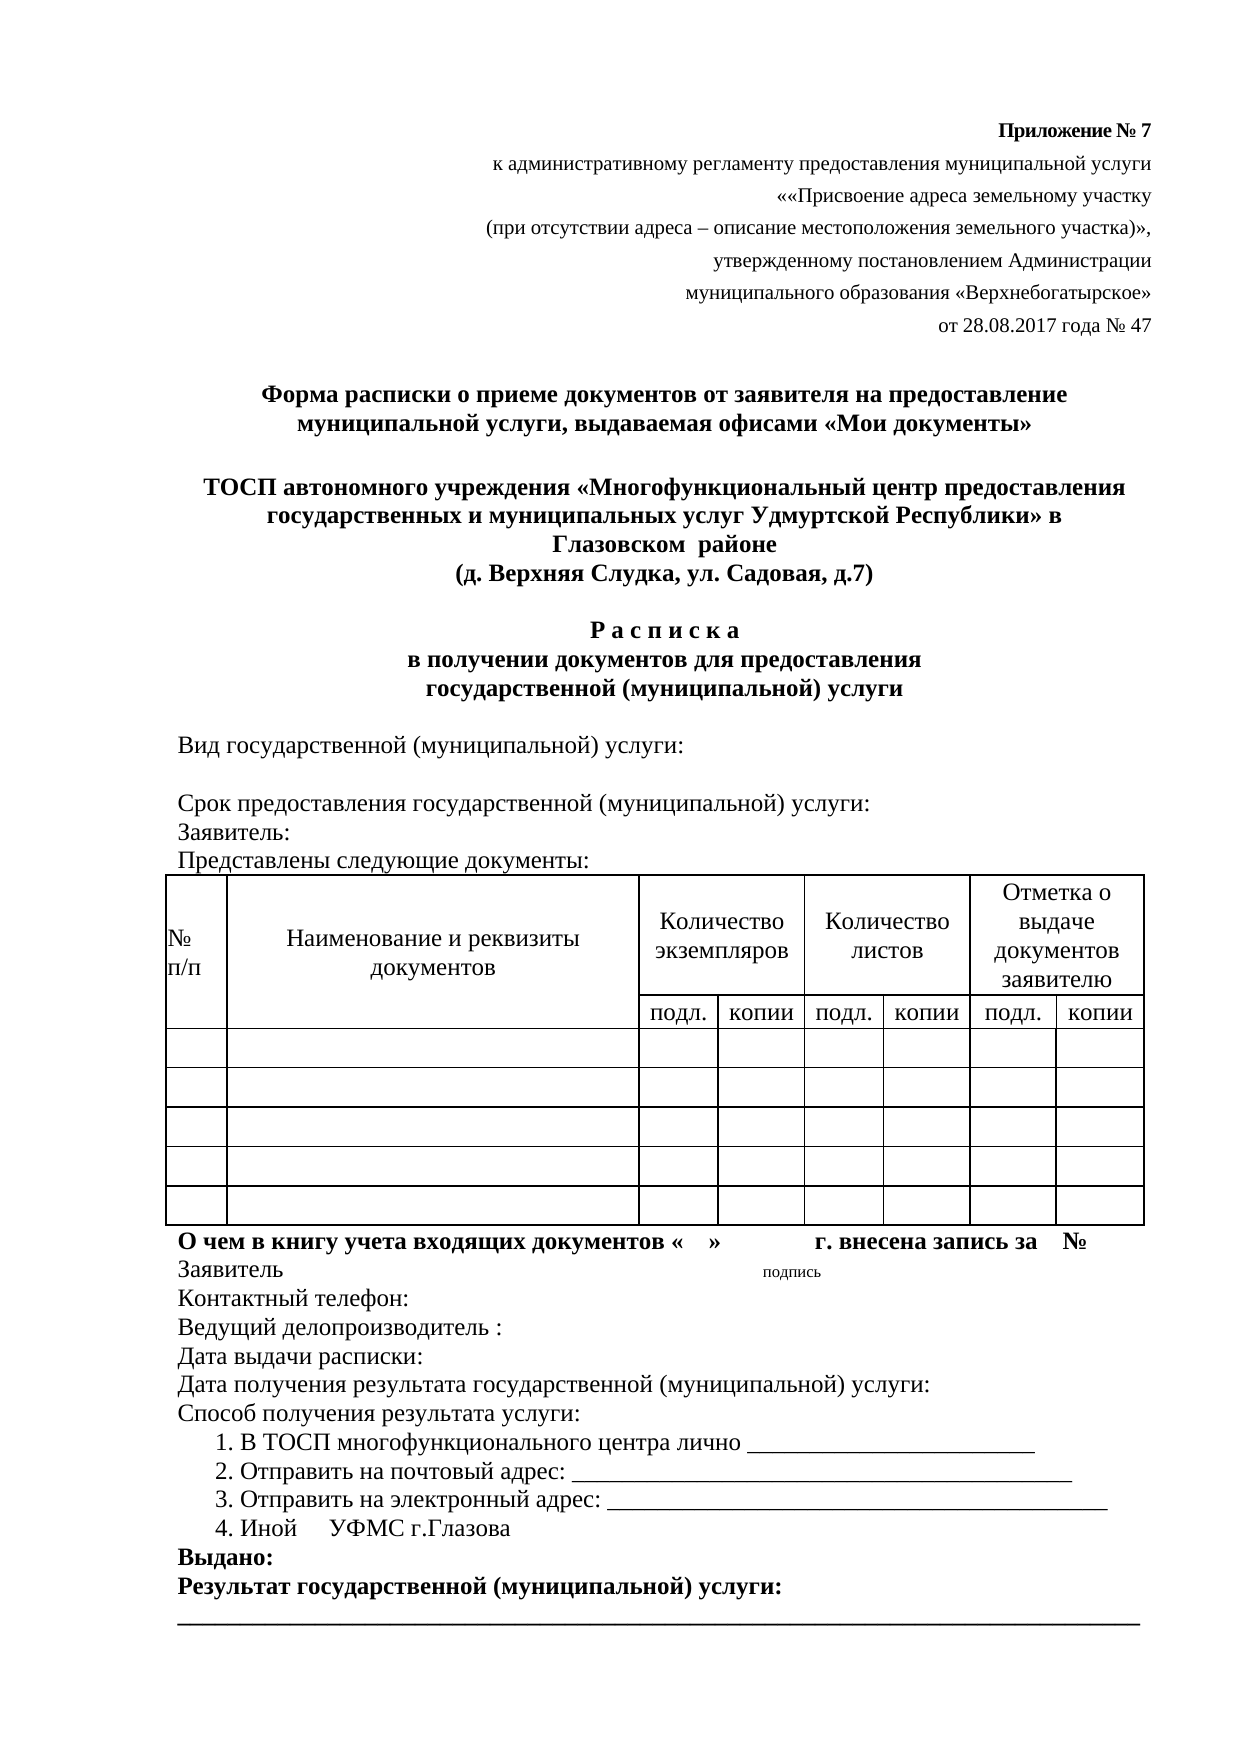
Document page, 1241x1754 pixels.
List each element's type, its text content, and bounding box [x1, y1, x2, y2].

text Заявитель: [177, 817, 1152, 846]
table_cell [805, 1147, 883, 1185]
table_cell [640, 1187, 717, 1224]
text ТОСП автономного учреждения «Многофункциональный центр предоставления государственных и муниципальных услуг Удмуртской Республики» в [177, 472, 1152, 529]
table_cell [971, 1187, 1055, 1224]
text Контактный телефон: [177, 1283, 1152, 1312]
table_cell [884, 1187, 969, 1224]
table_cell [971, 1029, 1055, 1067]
text ««Присвоение адреса земельному участку [177, 183, 1152, 207]
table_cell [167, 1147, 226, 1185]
text государственной (муниципальной) услуги [177, 673, 1152, 702]
text (при отсутствии адреса – описание местоположения земельного участка)», [177, 215, 1152, 239]
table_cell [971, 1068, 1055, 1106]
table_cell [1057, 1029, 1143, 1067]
text к административному регламенту предоставления муниципальной услуги [177, 151, 1152, 174]
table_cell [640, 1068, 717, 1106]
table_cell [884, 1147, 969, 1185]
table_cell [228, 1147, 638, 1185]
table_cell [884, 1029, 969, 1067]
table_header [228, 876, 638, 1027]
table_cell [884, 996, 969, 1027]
text в получении документов для предоставления [177, 644, 1152, 673]
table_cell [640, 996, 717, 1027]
text Результат государственной (муниципальной) услуги: [177, 1571, 1152, 1599]
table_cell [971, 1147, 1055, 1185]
text _____________________________________________________________________________ [177, 1599, 1152, 1628]
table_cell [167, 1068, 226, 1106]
text Представлены следующие документы: [177, 846, 1152, 874]
text Дата выдачи расписки: [177, 1341, 1152, 1369]
text (д. Верхняя Слудка, ул. Садовая, д.7) [177, 558, 1152, 587]
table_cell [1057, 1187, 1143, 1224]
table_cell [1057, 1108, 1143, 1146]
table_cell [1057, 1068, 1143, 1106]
text Дата получения результата государственной (муниципальной) услуги: [177, 1369, 1152, 1398]
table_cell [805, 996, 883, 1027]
text 4.​ Иной УФМС г.Глазова [215, 1513, 1152, 1542]
text 3.​ Отправить на электронный адрес: ________________________________________ [215, 1484, 1152, 1513]
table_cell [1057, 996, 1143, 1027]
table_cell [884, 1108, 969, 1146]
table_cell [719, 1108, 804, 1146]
text муниципального образования «Верхнебогатырское» [177, 280, 1152, 304]
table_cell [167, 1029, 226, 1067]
text Приложение № 7 [177, 118, 1152, 142]
text Глазовском районе [177, 529, 1152, 558]
text Заявитель подпись [177, 1254, 1152, 1283]
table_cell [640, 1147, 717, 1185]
text Вид государственной (муниципальной) услуги: [177, 731, 1152, 759]
text Способ получения результата услуги: [177, 1398, 1152, 1427]
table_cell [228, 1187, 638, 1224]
text Выдано: [177, 1542, 1152, 1571]
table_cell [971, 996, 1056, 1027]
text Р а с п и с к а [177, 616, 1152, 644]
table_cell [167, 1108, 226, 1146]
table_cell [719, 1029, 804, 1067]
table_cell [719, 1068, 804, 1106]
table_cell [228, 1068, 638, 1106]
text Форма расписки о приеме документов от заявителя на предоставление [177, 379, 1152, 408]
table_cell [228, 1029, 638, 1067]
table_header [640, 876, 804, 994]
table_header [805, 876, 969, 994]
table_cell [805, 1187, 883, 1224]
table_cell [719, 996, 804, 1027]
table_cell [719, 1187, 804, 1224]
text утвержденному постановлением Администрации [177, 248, 1152, 272]
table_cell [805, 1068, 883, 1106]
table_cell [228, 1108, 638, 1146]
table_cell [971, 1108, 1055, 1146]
text О чем в книгу учета входящих документов « » г. внесена запись за № [177, 1226, 1152, 1254]
text муниципальной услуги, выдаваемая офисами «Мои документы» [177, 408, 1152, 437]
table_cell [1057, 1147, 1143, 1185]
text от 28.08.2017 года № 47 [177, 312, 1152, 337]
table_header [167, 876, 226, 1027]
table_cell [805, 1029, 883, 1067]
text 1.​ В ТОСП многофункционального центра лично _______________________ [215, 1427, 1152, 1456]
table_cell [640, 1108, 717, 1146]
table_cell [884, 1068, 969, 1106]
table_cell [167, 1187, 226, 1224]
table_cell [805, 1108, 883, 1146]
text Ведущий делопроизводитель : [177, 1312, 1152, 1341]
text 2.​ Отправить на почтовый адрес: ________________________________________ [215, 1456, 1152, 1484]
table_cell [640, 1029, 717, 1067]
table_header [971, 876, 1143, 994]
text Срок предоставления государственной (муниципальной) услуги: [177, 788, 1152, 817]
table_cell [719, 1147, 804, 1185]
